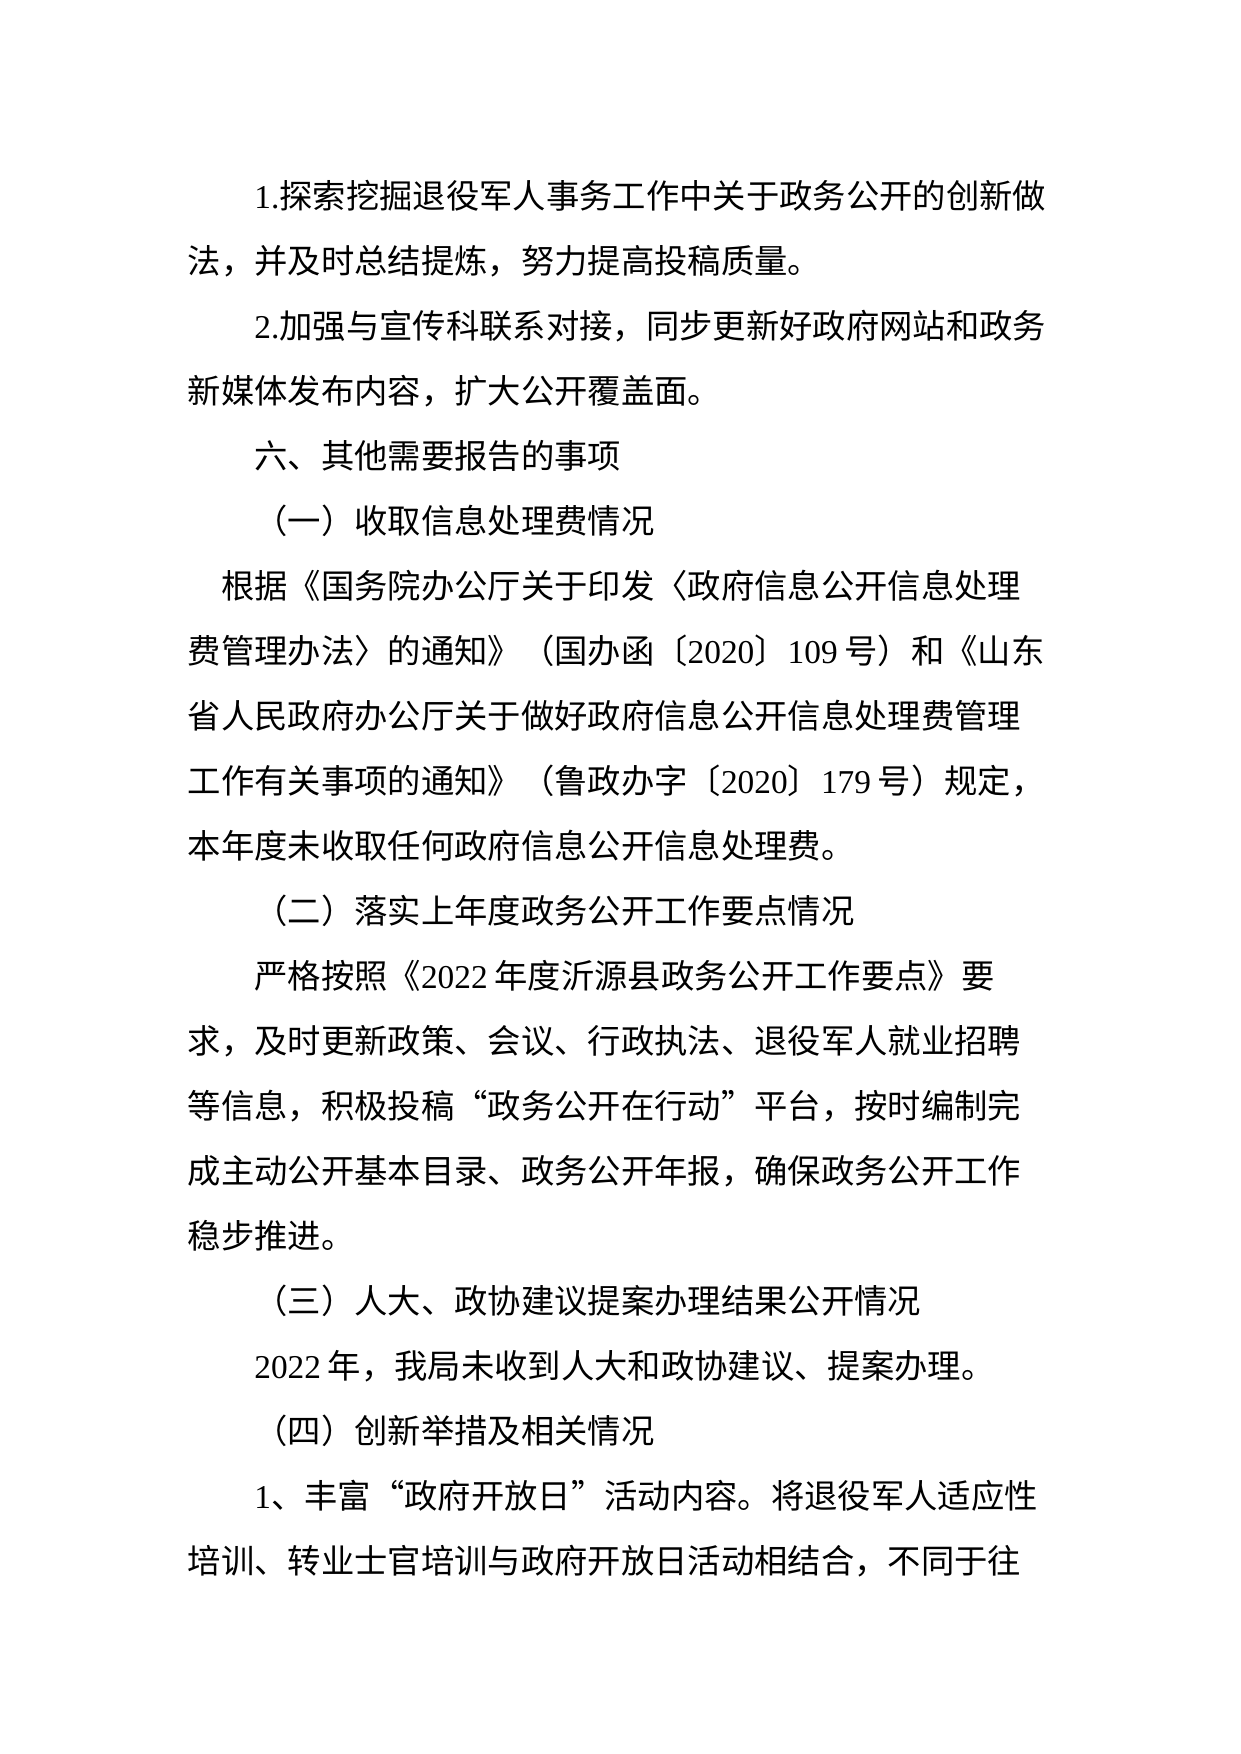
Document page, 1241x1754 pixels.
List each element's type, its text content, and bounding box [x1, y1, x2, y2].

text （三）人大、政协建议提案办理结果公开情况 [187, 1267, 1053, 1332]
subtitle 1.探索挖掘退役军人事务工作中关于政务公开的创新做法，并及时总结提炼，努力提高投稿质量。 [187, 162, 1053, 292]
text （四）创新举措及相关情况 [187, 1397, 1053, 1462]
text 根据《国务院办公厅关于印发〈政府信息公开信息处理费管理办法〉的通知》（国办函〔2020〕109号）和《山东省人民政府办公厅关于做好政府信息公开信息处理费管理工作有关事项的通知》（鲁政办字〔2020〕179号）规定，本年度未收取任何政府信息公开信息处理费。 [187, 552, 1053, 877]
text （二）落实上年度政务公开工作要点情况 [187, 877, 1053, 942]
subtitle 严格按照《2022年度沂源县政务公开工作要点》要求，及时更新政策、会议、行政执法、退役军人就业招聘等信息，积极投稿“政务公开在行动”平台，按时编制完成主动公开基本目录、政务公开年报，确保政务公开工作稳步推进。 [187, 942, 1053, 1267]
text 六、其他需要报告的事项 [187, 422, 1053, 487]
subtitle （一）收取信息处理费情况 [187, 487, 1053, 552]
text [187, 1462, 1053, 1592]
text 2022年，我局未收到人大和政协建议、提案办理。 [187, 1332, 1053, 1397]
text 2.加强与宣传科联系对接，同步更新好政府网站和政务新媒体发布内容，扩大公开覆盖面。 [187, 292, 1053, 422]
